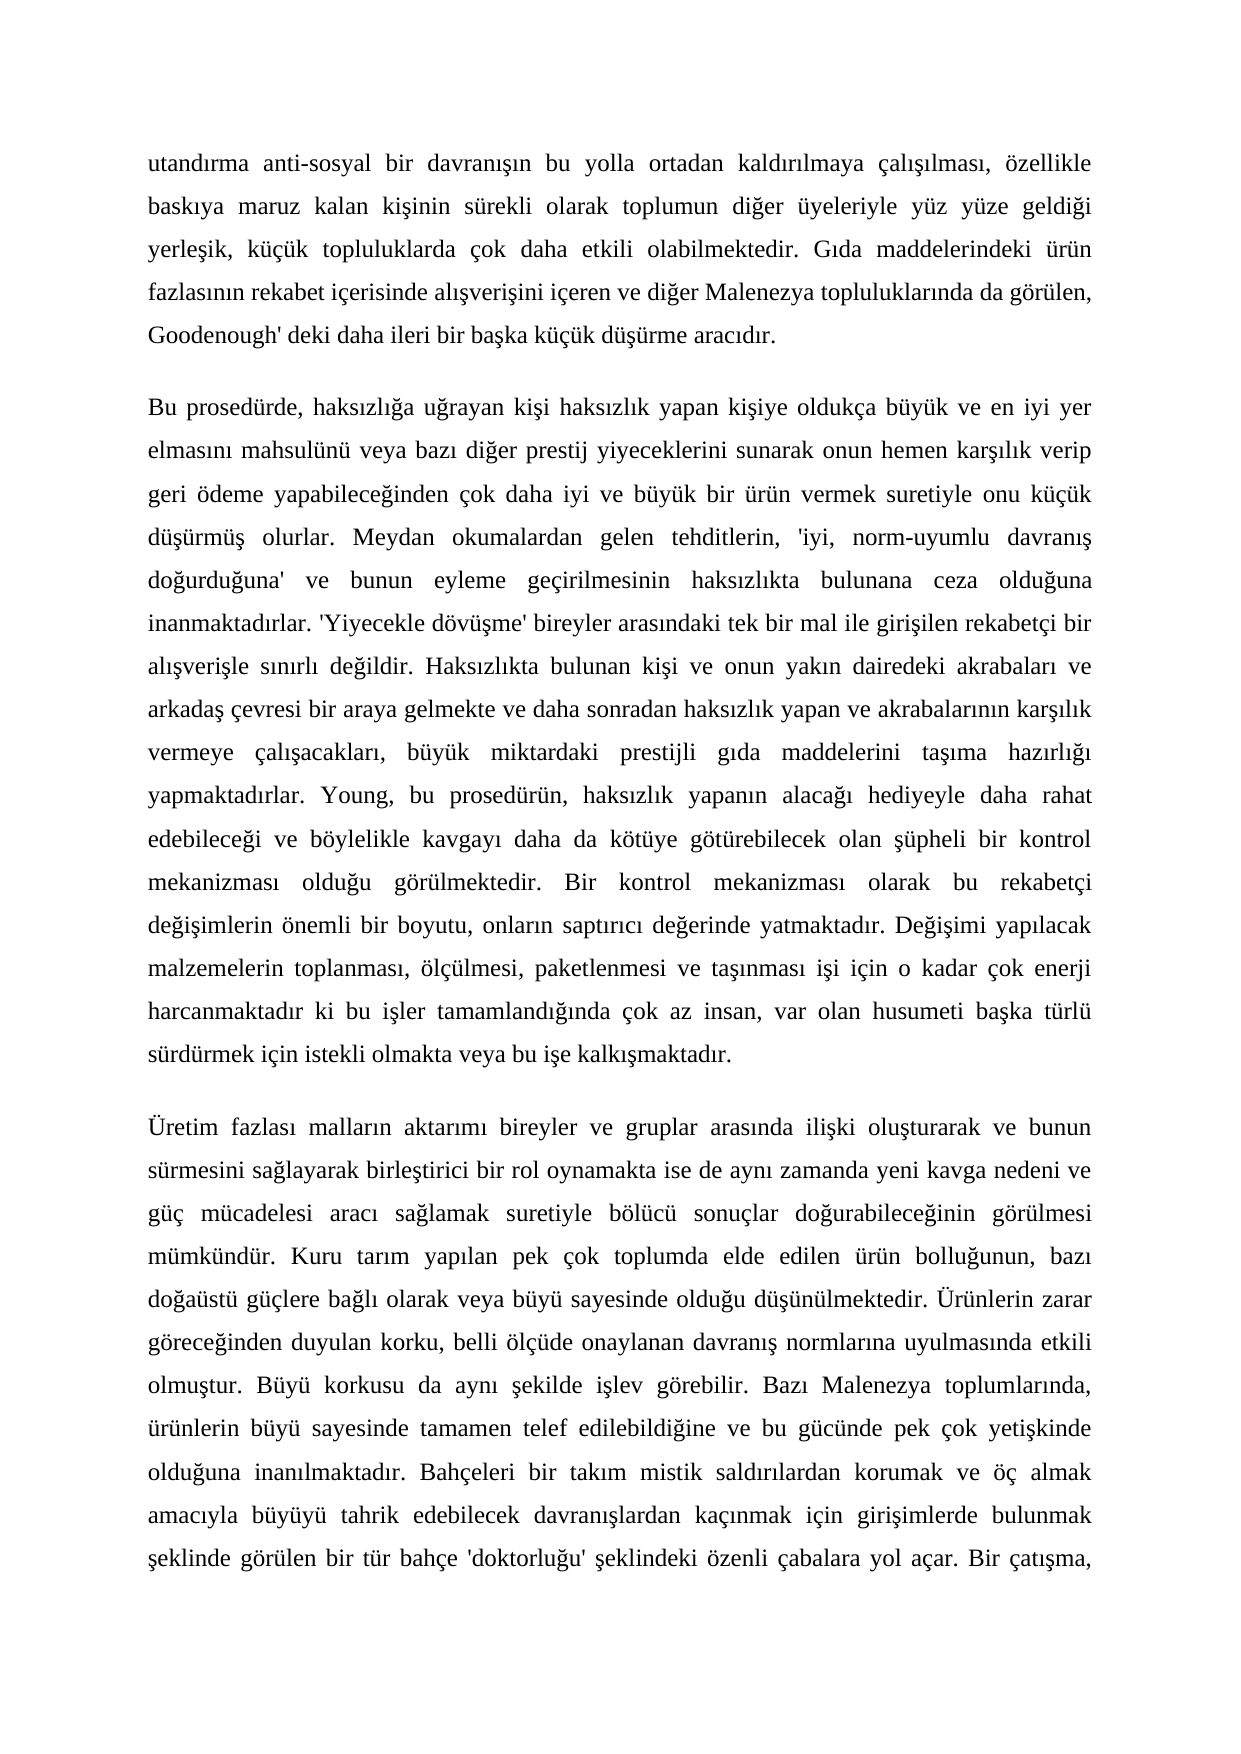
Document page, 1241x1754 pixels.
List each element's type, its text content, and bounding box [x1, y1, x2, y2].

text Bu prosedürde, haksızlığa uğrayan kişi haksızlık yapan kişiye oldukça büyük ve en iyi yer elmasını mahsulünü veya bazı diğer prestij yiyeceklerini sunarak onun hemen karşılık verip geri ödeme yapabileceğinden çok daha iyi ve büyük bir ürün vermek suretiyle onu küçük düşürmüş olurlar. Meydan okumalardan gelen tehditlerin, 'iyi, norm-uyumlu davranış doğurduğuna' ve bunun eyleme geçirilmesinin haksızlıkta bulunana ceza olduğuna inanmaktadırlar. 'Yiyecekle dövüşme' bireyler arasındaki tek bir mal ile girişilen rekabetçi bir alışverişle sınırlı değildir. Haksızlıkta bulunan kişi ve onun yakın dairedeki akrabaları ve arkadaş çevresi bir araya gelmekte ve daha sonradan haksızlık yapan ve akrabalarının karşılık vermeye çalışacakları, büyük miktardaki prestijli gıda maddelerini taşıma hazırlığı yapmaktadırlar. Young, bu prosedürün, haksızlık yapanın alacağı hediyeyle daha rahat edebileceği ve böylelikle kavgayı daha da kötüye götürebilecek olan şüpheli bir kontrol mekanizması olduğu görülmektedir. Bir kontrol mekanizması olarak bu rekabetçi değişimlerin önemli bir boyutu, onların saptırıcı değerinde yatmaktadır. Değişimi yapılacak malzemelerin toplanması, ölçülmesi, paketlenmesi ve taşınması işi için o kadar çok enerji harcanmaktadır ki bu işler tamamlandığında çok az insan, var olan husumeti başka türlü sürdürmek için istekli olmakta veya bu işe kalkışmaktadır. [148, 392, 1093, 1068]
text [148, 148, 1093, 349]
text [148, 1112, 1093, 1572]
